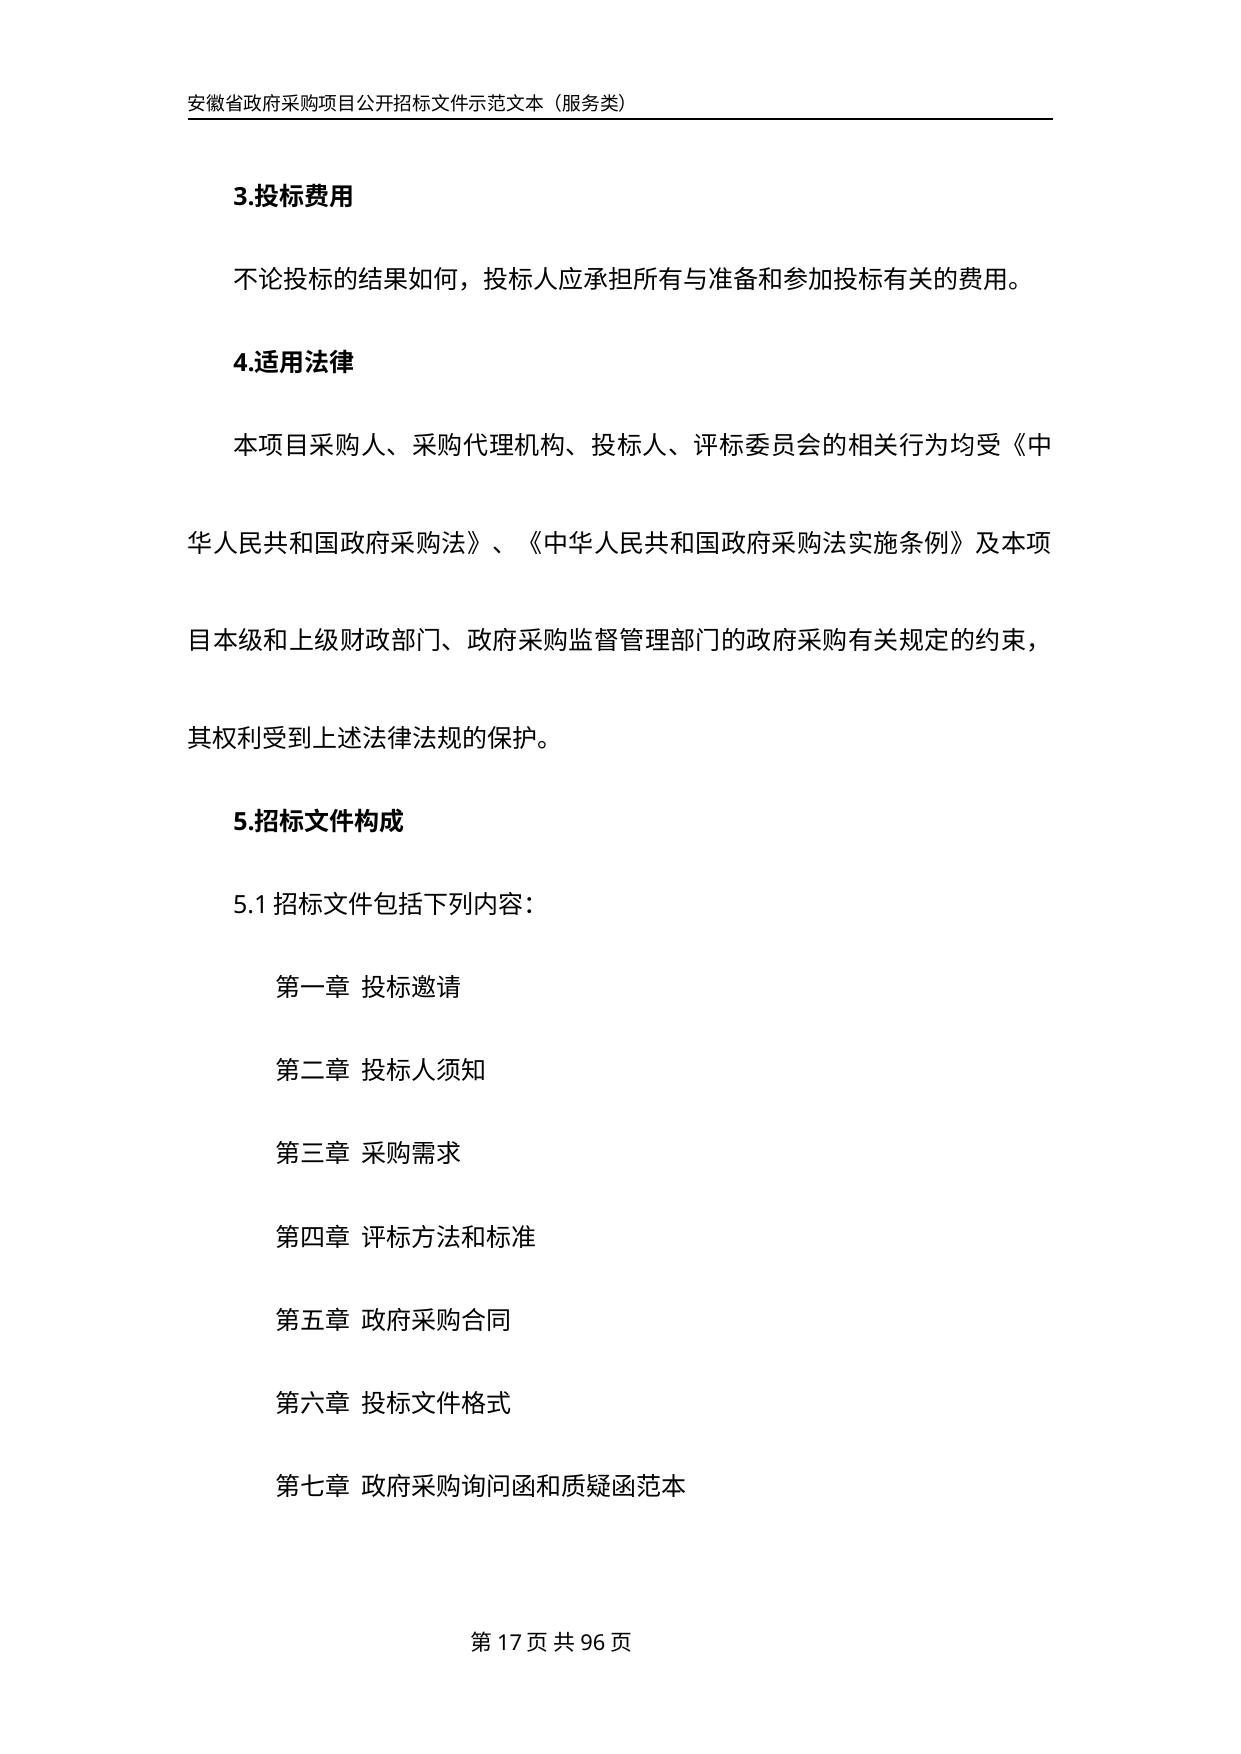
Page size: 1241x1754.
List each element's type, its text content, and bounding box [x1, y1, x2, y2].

text 不论投标的结果如何，投标人应承担所有与准备和参加投标有关的费用。 [187, 245, 1053, 310]
text 5.1招标文件包括下列内容： [187, 870, 1053, 935]
text 第四章 评标方法和标准 [187, 1203, 1053, 1268]
text 第七章 政府采购询问函和质疑函范本 [187, 1452, 1053, 1517]
text 3.投标费用 [187, 162, 1053, 227]
text 4.适用法律 [187, 328, 1053, 393]
text 第三章 采购需求 [187, 1119, 1053, 1184]
text 5.招标文件构成 [187, 787, 1053, 852]
text 第五章 政府采购合同 [187, 1286, 1053, 1351]
text 第六章 投标文件格式 [187, 1369, 1053, 1434]
text 第二章 投标人须知 [187, 1036, 1053, 1101]
text 本项目采购人、采购代理机构、投标人、评标委员会的相关行为均受《中华人民共和国政府采购法》、《中华人民共和国政府采购法实施条例》及本项目本级和上级财政部门、政府采购监督管理部门的政府采购有关规定的约束，其权利受到上述法律法规的保护。 [187, 411, 1053, 769]
text 第一章 投标邀请 [187, 953, 1053, 1018]
